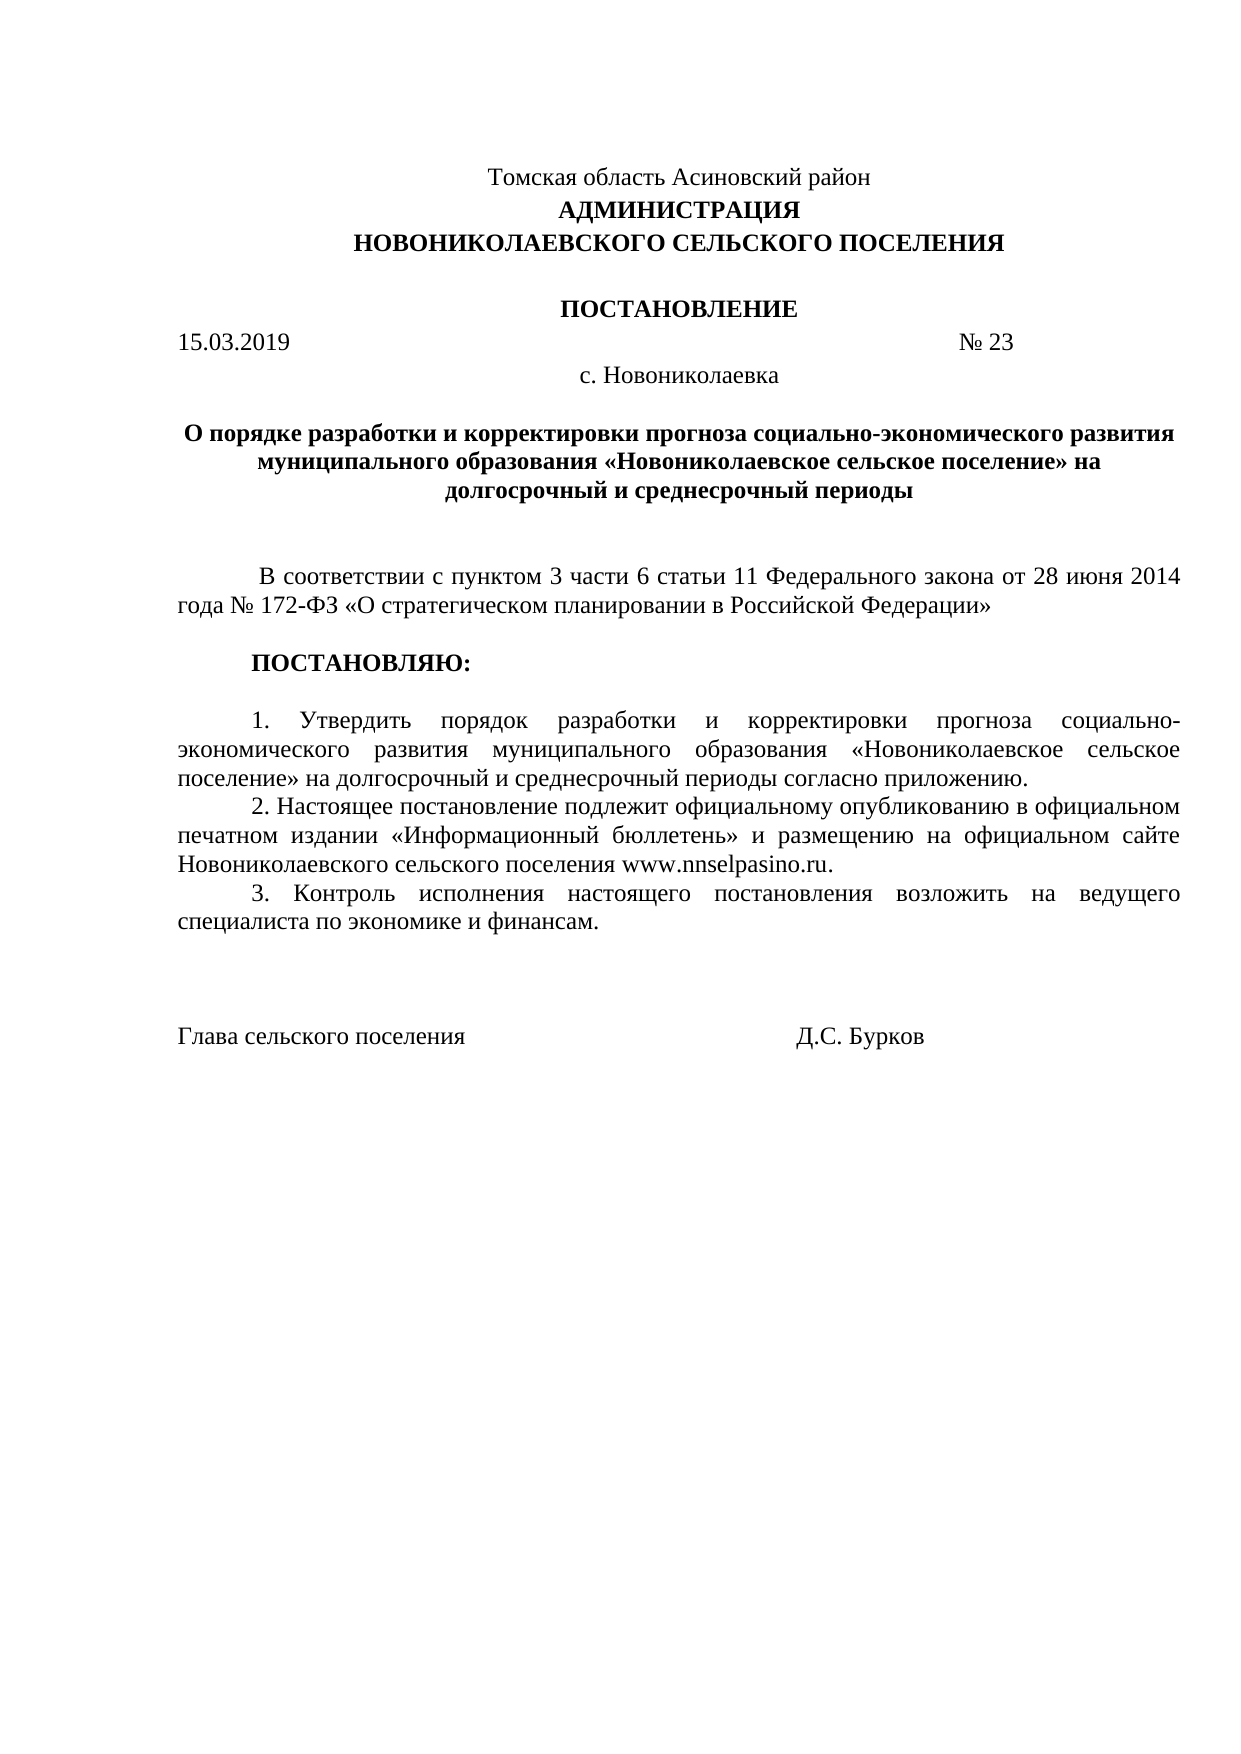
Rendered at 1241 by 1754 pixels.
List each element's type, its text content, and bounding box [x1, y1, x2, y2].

text долгосрочный и среднесрочный периоды [177, 475, 1181, 504]
text 3. Контроль исполнения настоящего постановления возложить на ведущего специалиста по экономике и финансам. [177, 878, 1181, 935]
text Глава сельского поселения Д.С. Бурков [177, 1021, 1181, 1050]
text 1. Утвердить порядок разработки и корректировки прогноза социально-экономического развития муниципального образования «Новониколаевское сельское поселение» на долгосрочный и среднесрочный периоды согласно приложению. [177, 705, 1181, 791]
text АДМИНИСТРАЦИЯ [177, 195, 1181, 224]
text ПОСТАНОВЛЕНИЕ [177, 294, 1181, 323]
text 15.03.2019 № 23 [177, 327, 1181, 356]
text 2. Настоящее постановление подлежит официальному опубликованию в официальном печатном издании «Информационный бюллетень» и размещению на официальном сайте Новониколаевского сельского поселения www.nnselpasino.ru. [177, 791, 1181, 878]
text с. Новониколаевка [177, 360, 1181, 389]
text НОВОНИКОЛАЕВСКОГО СЕЛЬСКОГО ПОСЕЛЕНИЯ [177, 228, 1181, 257]
text Томская область Асиновский район [177, 162, 1181, 191]
text В соответствии с пунктом 3 части 6 статьи 11 Федерального закона от 28 июня 2014 года № 172-ФЗ «О стратегическом планировании в Российской Федерации» [177, 561, 1181, 619]
text О порядке разработки и корректировки прогноза социально-экономического развития муниципального образования «Новониколаевское сельское поселение» на [177, 418, 1181, 475]
text ПОСТАНОВЛЯЮ: [177, 648, 1181, 676]
